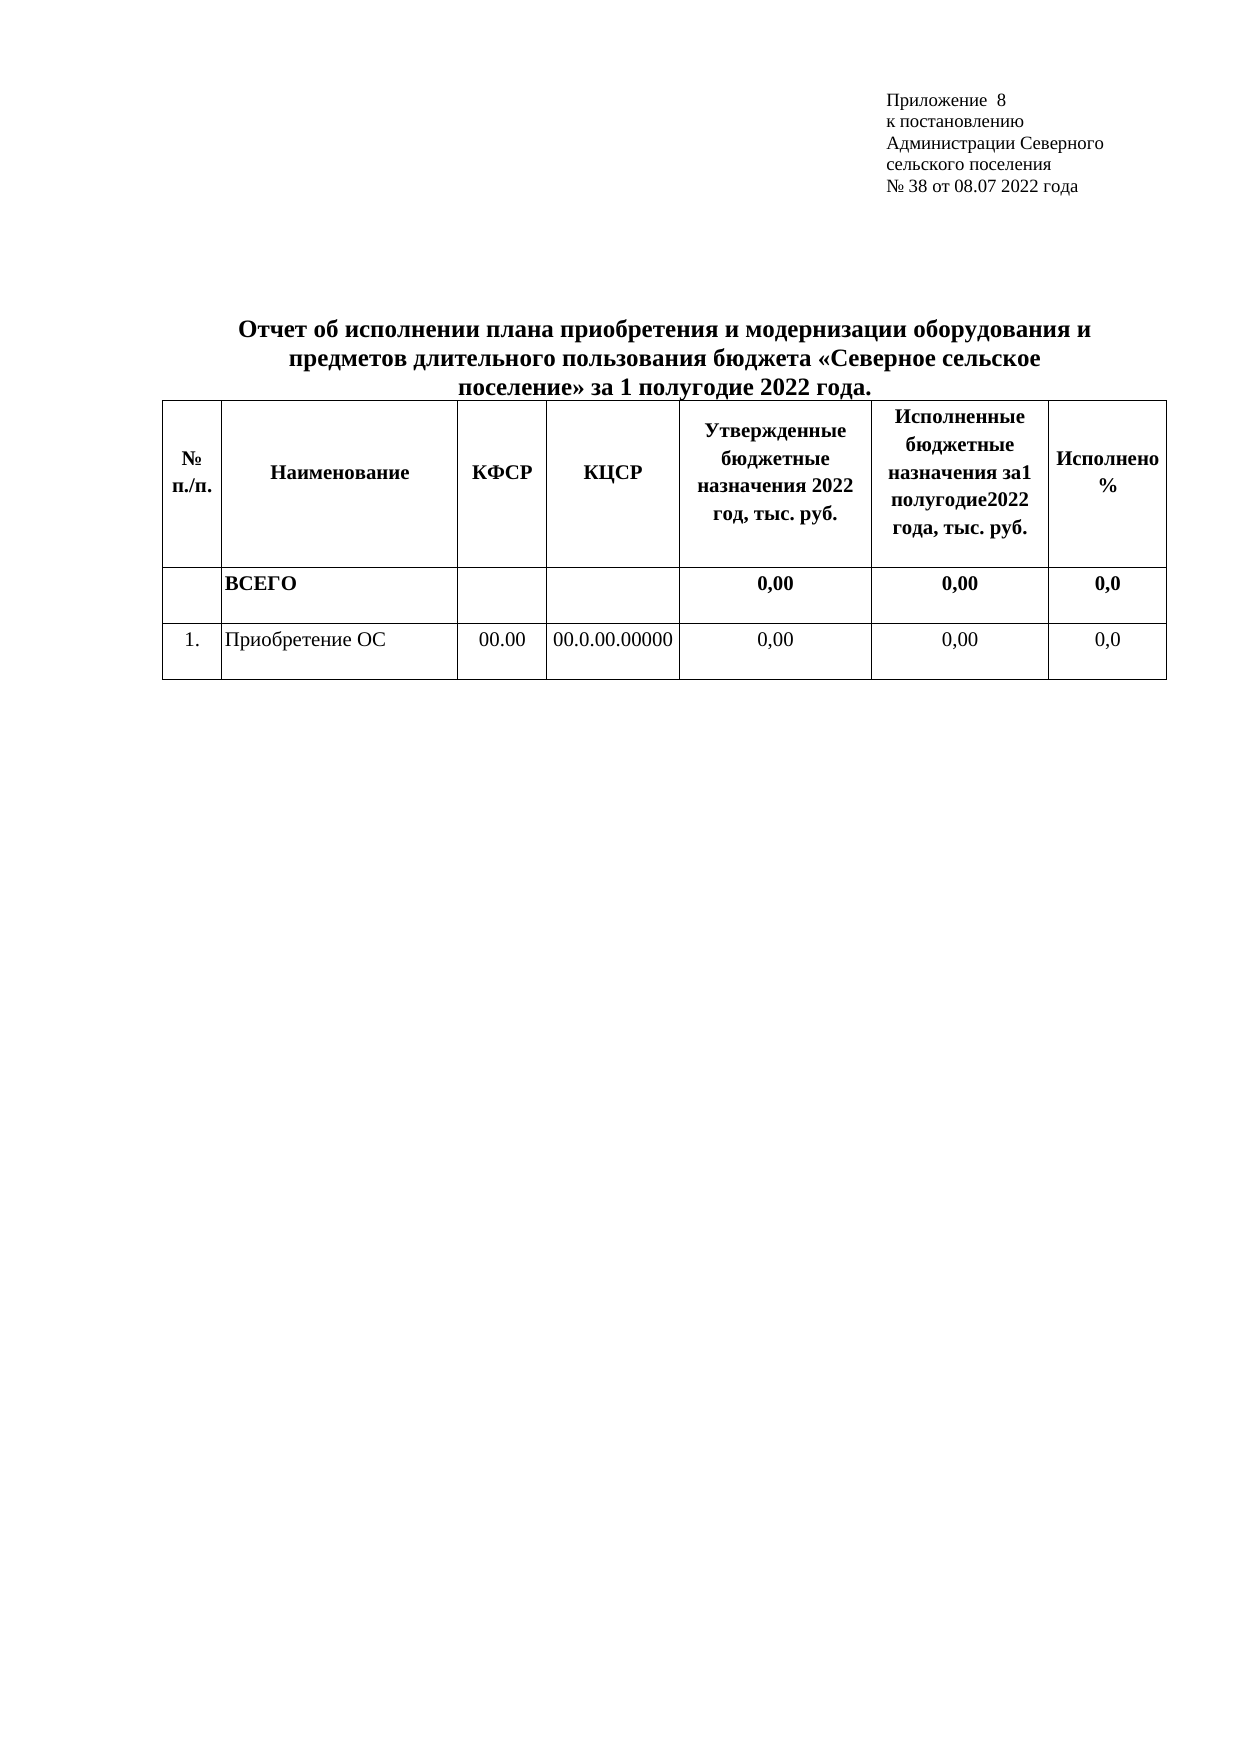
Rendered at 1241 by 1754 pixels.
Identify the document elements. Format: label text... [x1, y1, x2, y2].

table_cell [458, 568, 546, 623]
text Отчет об исполнении плана приобретения и модернизации оборудования и предметов длительного пользования бюджета «Северное сельское поселение» за 1 полугодие 2022 года. [236, 314, 1093, 400]
text сельского поселения [886, 153, 1181, 175]
table_cell 00.0.00.00000 [547, 624, 679, 679]
table_header Утвержденные бюджетные назначения 2022 год, тыс. руб. [680, 401, 871, 567]
text к постановлению [886, 110, 1181, 132]
table_cell 0,0 [1049, 568, 1166, 623]
text Приложение 8 [886, 89, 1181, 110]
table_header Исполнено % [1049, 401, 1166, 567]
table_cell ВСЕГО [222, 568, 457, 623]
table_header КЦСР [547, 401, 679, 567]
table_cell 1. [163, 624, 221, 679]
table_header Наименование [222, 401, 457, 567]
table_cell 0,00 [872, 568, 1048, 623]
table_header № п./п. [163, 401, 221, 567]
table_cell [163, 568, 221, 623]
table_cell 0,00 [872, 624, 1048, 679]
table_header Исполненные бюджетные назначения за1 полугодие2022 года, тыс. руб. [872, 401, 1048, 567]
text Администрации Северного [886, 132, 1181, 153]
table_cell Приобретение ОС [222, 624, 457, 679]
table_header КФСР [458, 401, 546, 567]
table_cell 0,0 [1049, 624, 1166, 679]
table_cell 0,00 [680, 568, 871, 623]
table_cell 0,00 [680, 624, 871, 679]
table_cell 00.00 [458, 624, 546, 679]
table_cell [547, 568, 679, 623]
text № 38 от 08.07 2022 года [886, 175, 1181, 196]
